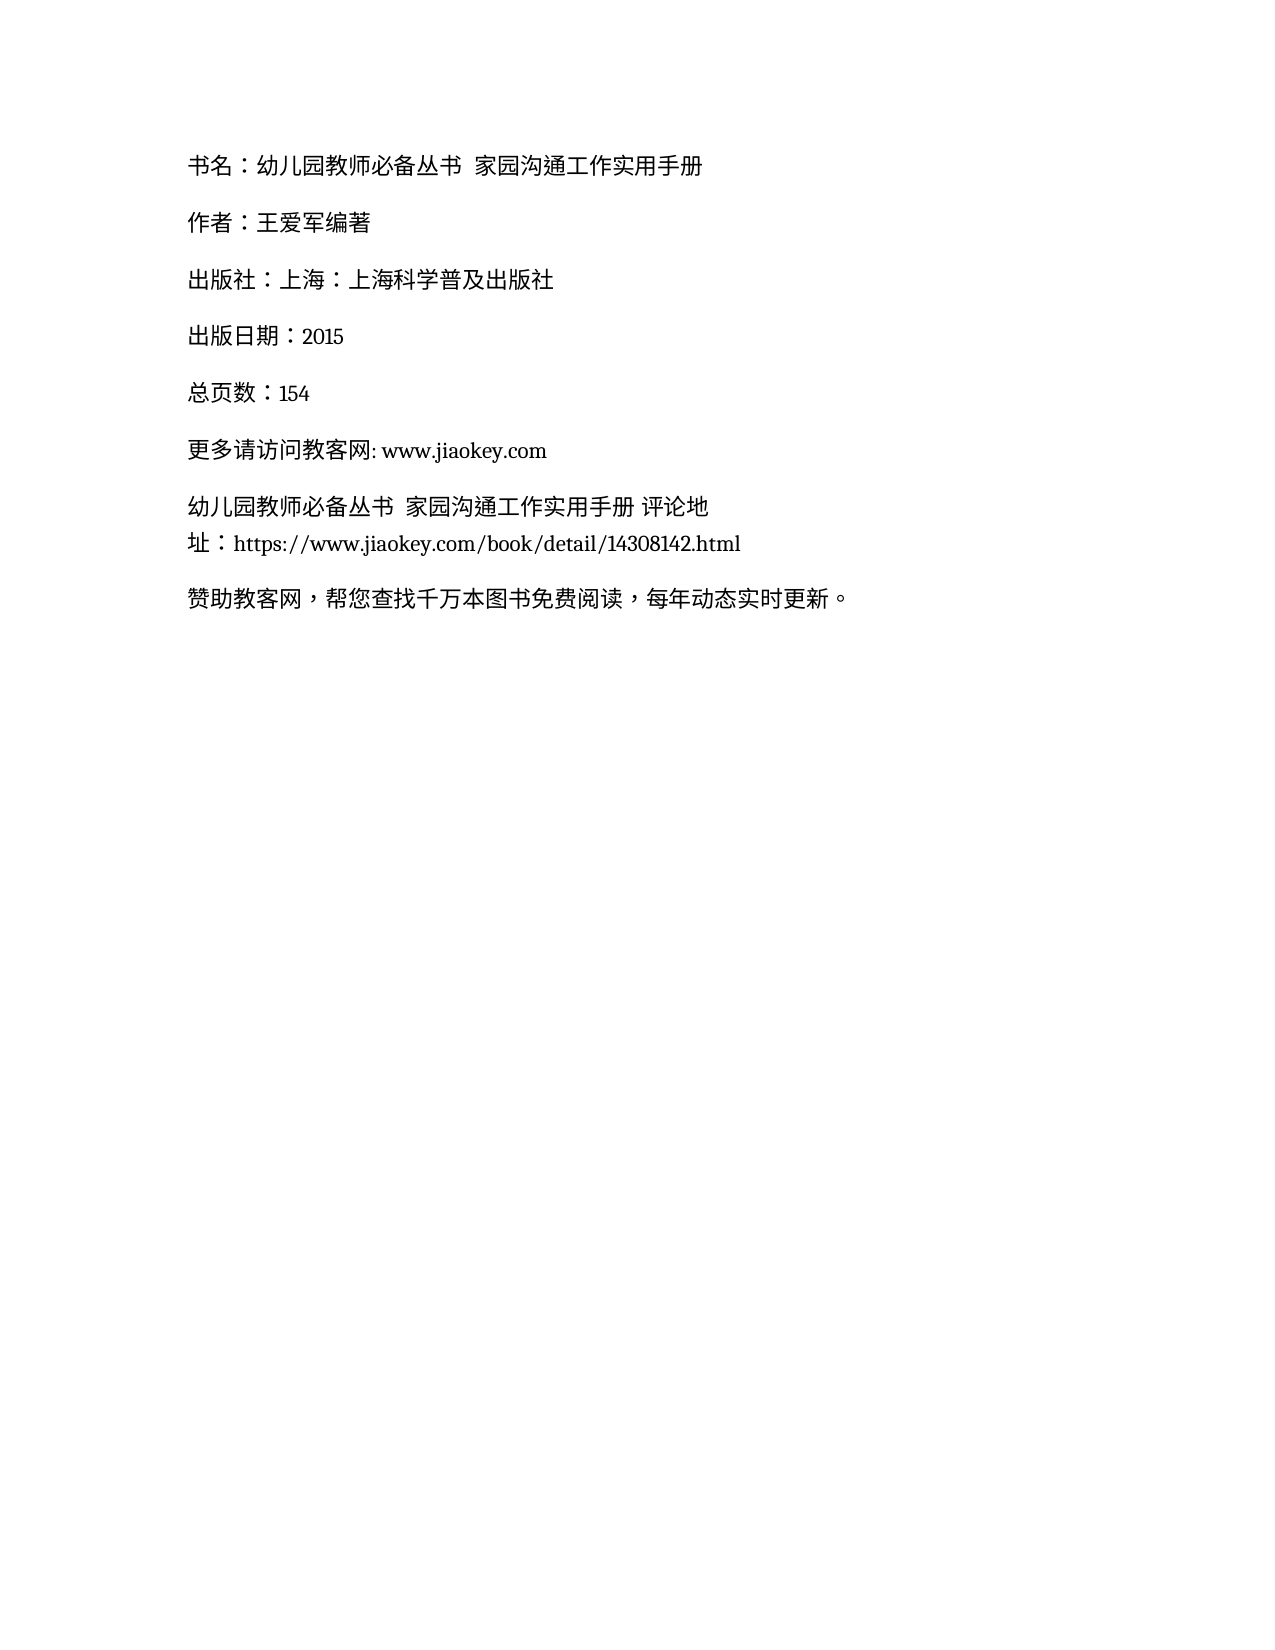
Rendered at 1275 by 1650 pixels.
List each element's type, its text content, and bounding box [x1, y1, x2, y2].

text 书名：幼儿园教师必备丛书 家园沟通工作实用手册 [187, 150, 1087, 181]
text 总页数：154 [187, 377, 1087, 408]
text 出版日期：2015 [187, 320, 1087, 352]
text 幼儿园教师必备丛书 家园沟通工作实用手册 评论地址：https://www.jiaokey.com/book/detail/14308142.html [187, 491, 1087, 558]
text 作者：王爱军编著 [187, 207, 1087, 238]
text 赞助教客网，帮您查找千万本图书免费阅读，每年动态实时更新。 [187, 583, 1087, 614]
text 更多请访问教客网: www.jiaokey.com [187, 434, 1087, 465]
text 出版社：上海：上海科学普及出版社 [187, 263, 1087, 295]
